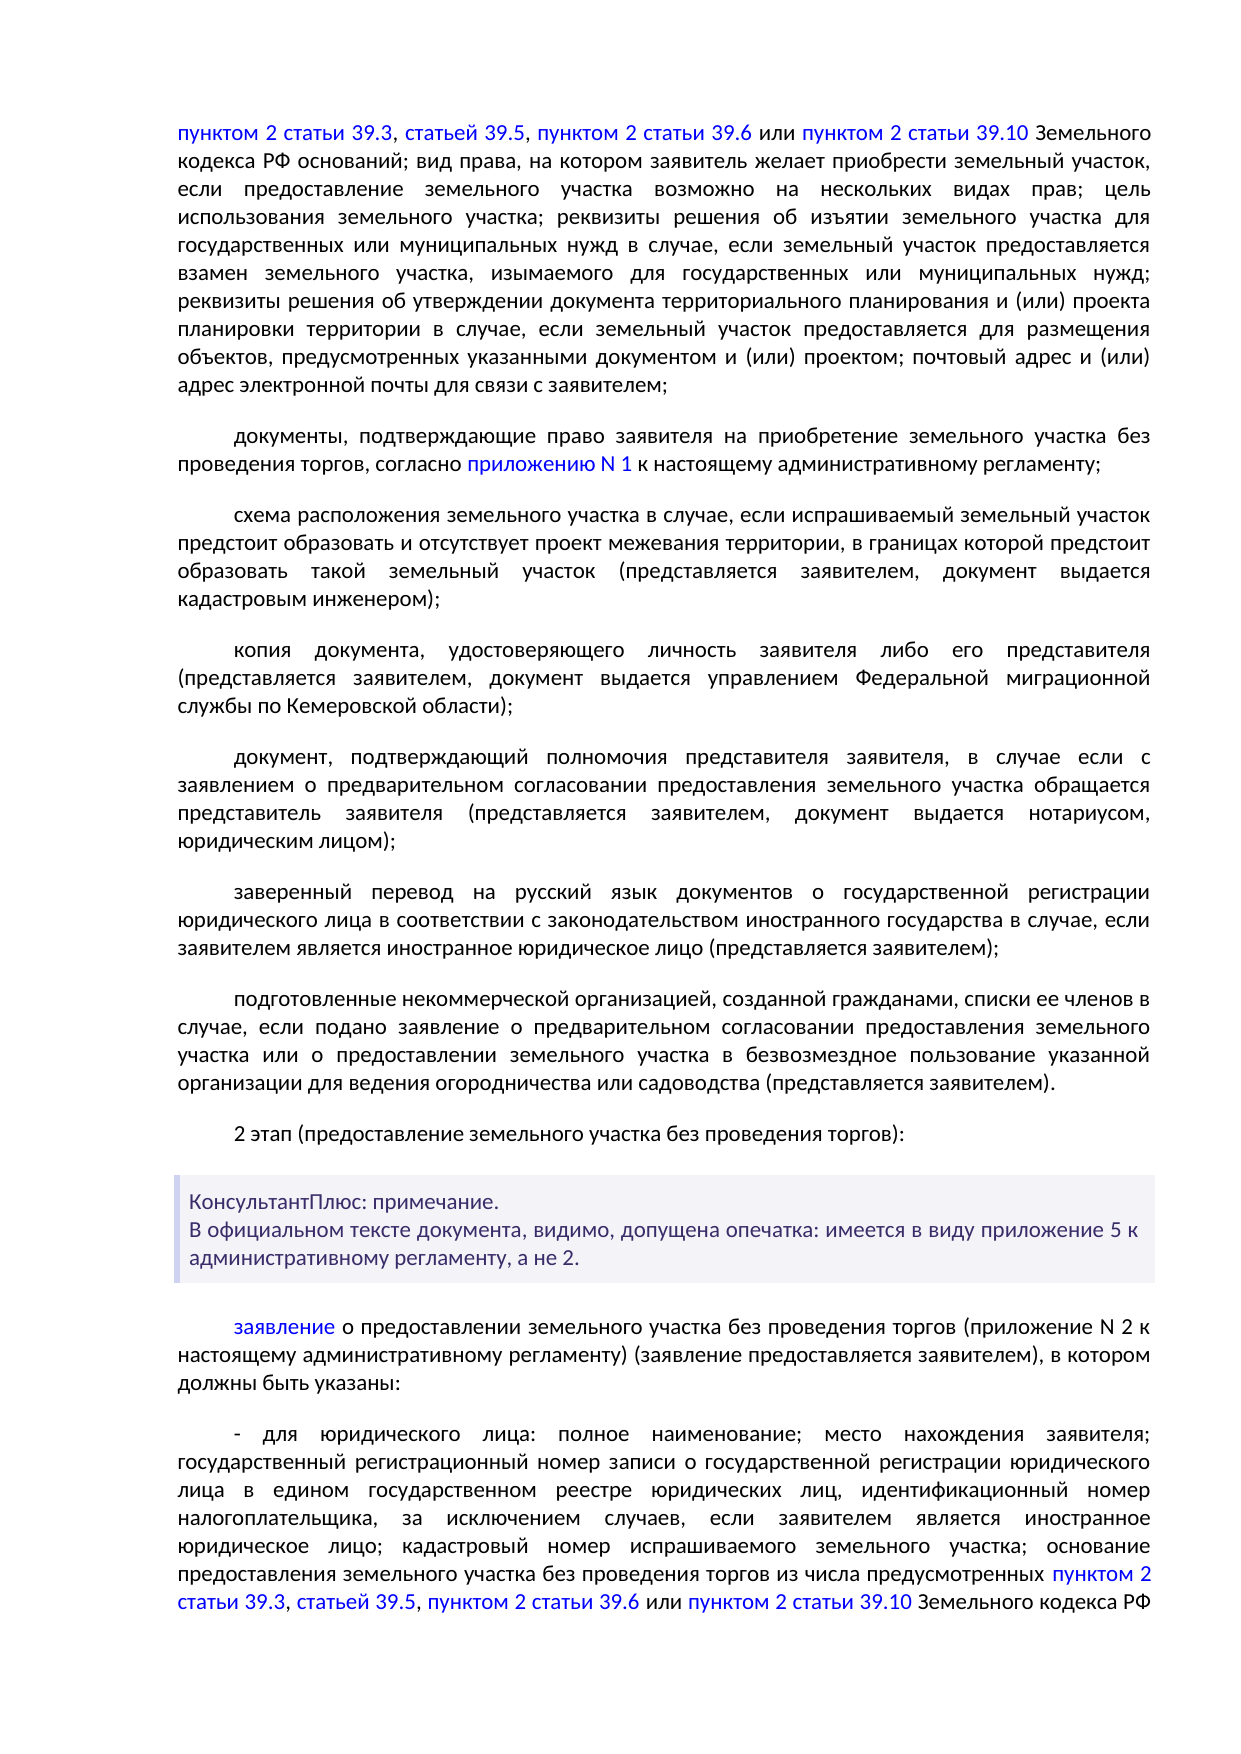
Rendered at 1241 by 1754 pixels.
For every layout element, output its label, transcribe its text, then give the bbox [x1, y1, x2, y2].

text документ, подтверждающий полномочия представителя заявителя, в случае если с заявлением о предварительном согласовании предоставления земельного участка обращается представитель заявителя (представляется заявителем, документ выдается нотариусом, юридическим лицом); [177, 742, 1152, 854]
text документы, подтверждающие право заявителя на приобретение земельного участка без проведения торгов, согласно приложению N 1 к настоящему административному регламенту; [177, 421, 1152, 477]
text заверенный перевод на русский язык документов о государственной регистрации юридического лица в соответствии с законодательством иностранного государства в случае, если заявителем является иностранное юридическое лицо (представляется заявителем); [177, 877, 1152, 961]
text подготовленные некоммерческой организацией, созданной гражданами, списки ее членов в случае, если подано заявление о предварительном согласовании предоставления земельного участка или о предоставлении земельного участка в безвозмездное пользование указанной организации для ведения огородничества или садоводства (представляется заявителем). [177, 984, 1152, 1096]
table_header КонсультантПлюс: примечание. В официальном тексте документа, видимо, допущена опечатка: имеется в виду приложение 5 к административному регламенту, а не 2. [180, 1175, 1149, 1283]
text заявление о предоставлении земельного участка без проведения торгов (приложение N 2 к настоящему административному регламенту) (заявление предоставляется заявителем), в котором должны быть указаны: [177, 1312, 1152, 1396]
text схема расположения земельного участка в случае, если испрашиваемый земельный участок предстоит образовать и отсутствует проект межевания территории, в границах которой предстоит образовать такой земельный участок (представляется заявителем, документ выдается кадастровым инженером); [177, 500, 1152, 612]
text копия документа, удостоверяющего личность заявителя либо его представителя (представляется заявителем, документ выдается управлением Федеральной миграционной службы по Кемеровской области); [177, 635, 1152, 719]
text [177, 1419, 1152, 1615]
text 2 этап (предоставление земельного участка без проведения торгов): [177, 1119, 1152, 1147]
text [177, 118, 1152, 398]
